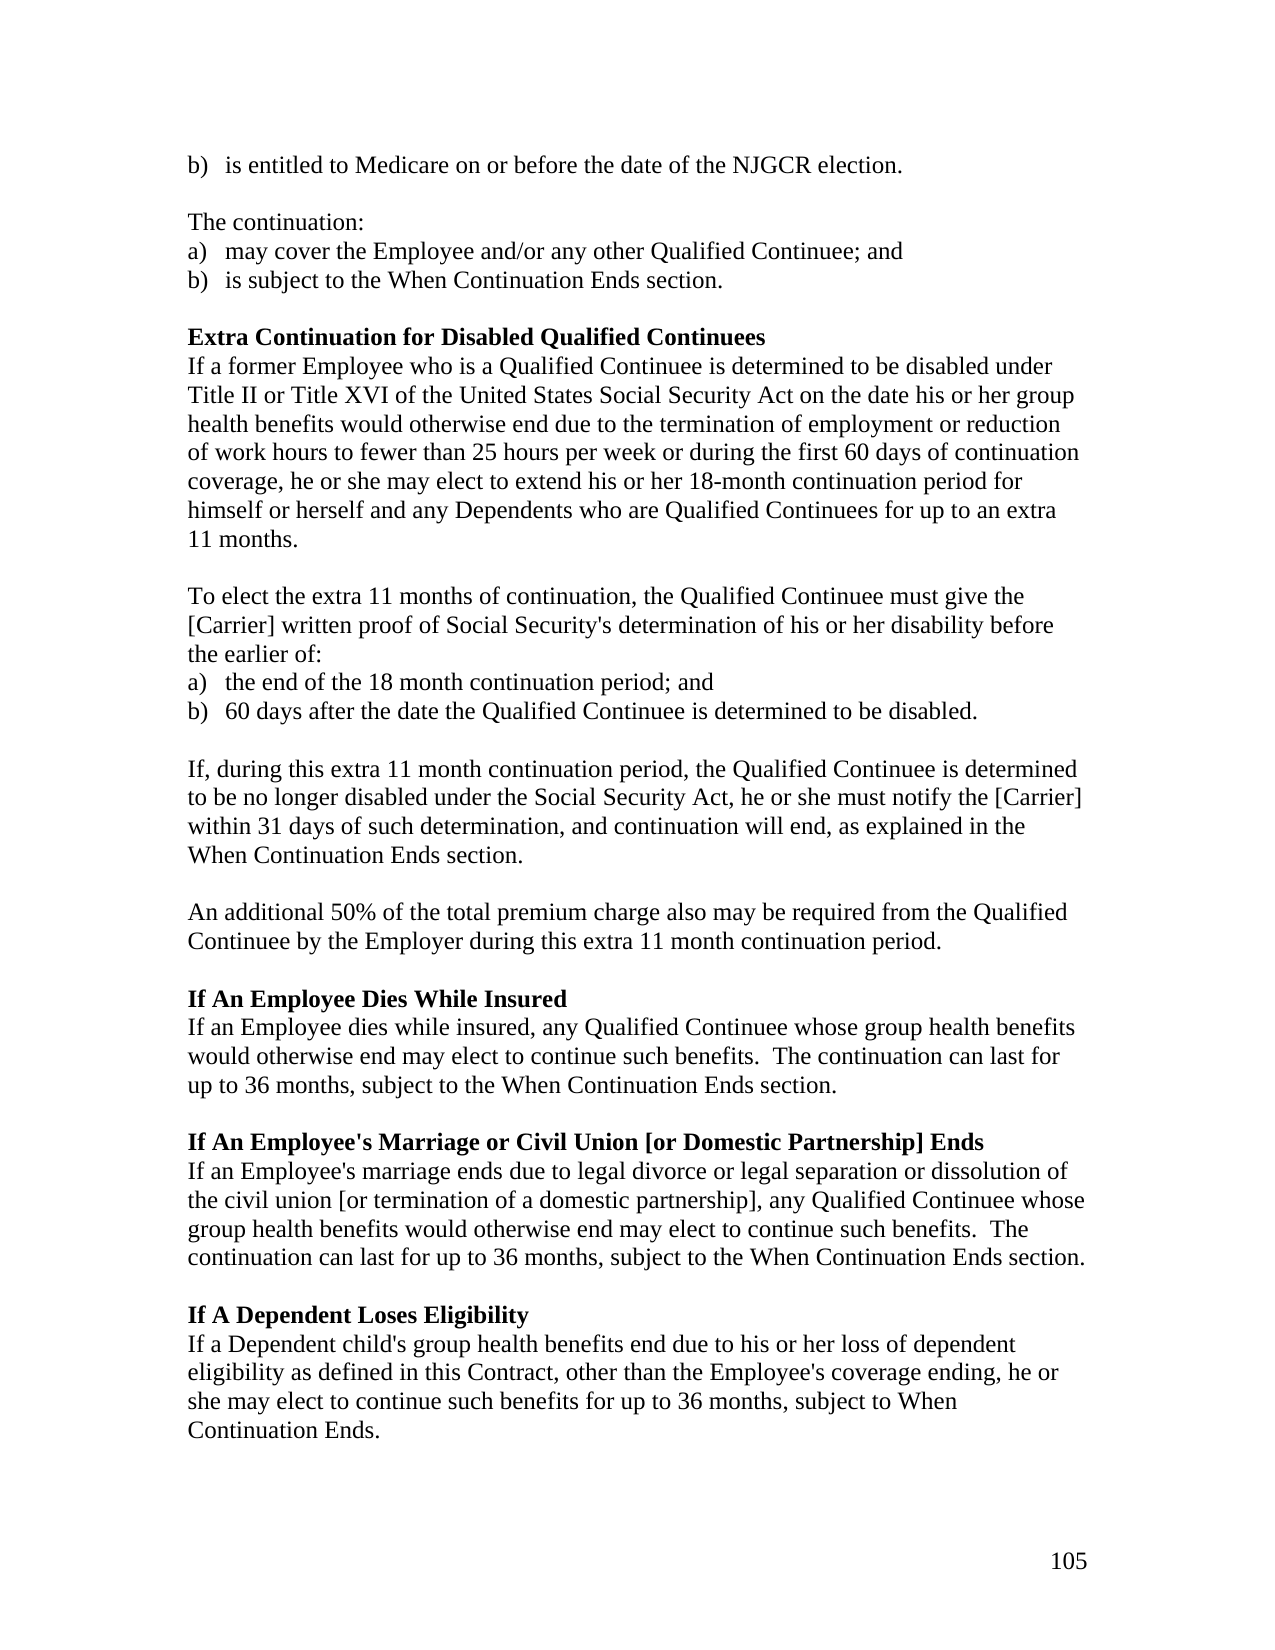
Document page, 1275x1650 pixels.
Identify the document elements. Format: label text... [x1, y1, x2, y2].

text If an Employee's marriage ends due to legal divorce or legal separation or dissolution of the civil union [or termination of a domestic partnership], any Qualified Continuee whose group health benefits would otherwise end may elect to continue such benefits. The continuation can last for up to 36 months, subject to the When Continuation Ends section. [187, 1156, 1087, 1271]
text If a former Employee who is a Qualified Continuee is determined to be disabled under Title II or Title XVI of the United States Social Security Act on the date his or her group health benefits would otherwise end due to the termination of employment or reduction of work hours to fewer than 25 hours per week or during the first 60 days of continuation coverage, he or she may elect to extend his or her 18-month continuation period for himself or herself and any Dependents who are Qualified Continuees for up to an extra 11 months. [187, 351, 1087, 552]
text Extra Continuation for Disabled Qualified Continuees [187, 322, 1087, 351]
text If A Dependent Loses Eligibility [187, 1300, 1087, 1329]
text To elect the extra 11 months of continuation, the Qualified Continuee must give the [Carrier] written proof of Social Security's determination of his or her disability before the earlier of: [187, 581, 1087, 667]
list 60 days after the date the Qualified Continuee is determined to be disabled. [187, 696, 1087, 725]
list is subject to the When Continuation Ends section. [187, 265, 1087, 294]
text If an Employee dies while insured, any Qualified Continuee whose group health benefits would otherwise end may elect to continue such benefits. The continuation can last for up to 36 months, subject to the When Continuation Ends section. [187, 1012, 1087, 1099]
text If An Employee Dies While Insured [187, 984, 1087, 1012]
list may cover the Employee and/or any other Qualified Continuee; and [187, 236, 1087, 265]
text The continuation: [187, 207, 1087, 236]
text If a Dependent child's group health benefits end due to his or her loss of dependent eligibility as defined in this Contract, other than the Employee's coverage ending, he or she may elect to continue such benefits for up to 36 months, subject to When Continuation Ends. [187, 1329, 1087, 1444]
list is entitled to Medicare on or before the date of the NJGCR election. [187, 150, 1087, 179]
text An additional 50% of the total premium charge also may be required from the Qualified Continuee by the Employer during this extra 11 month continuation period. [187, 897, 1087, 955]
text If, during this extra 11 month continuation period, the Qualified Continuee is determined to be no longer disabled under the Social Security Act, he or she must notify the [Carrier] within 31 days of such determination, and continuation will end, as explained in the When Continuation Ends section. [187, 754, 1087, 869]
list the end of the 18 month continuation period; and [187, 667, 1087, 696]
text If An Employee's Marriage or Civil [or Domestic Partnership] Ends [187, 1127, 1087, 1156]
